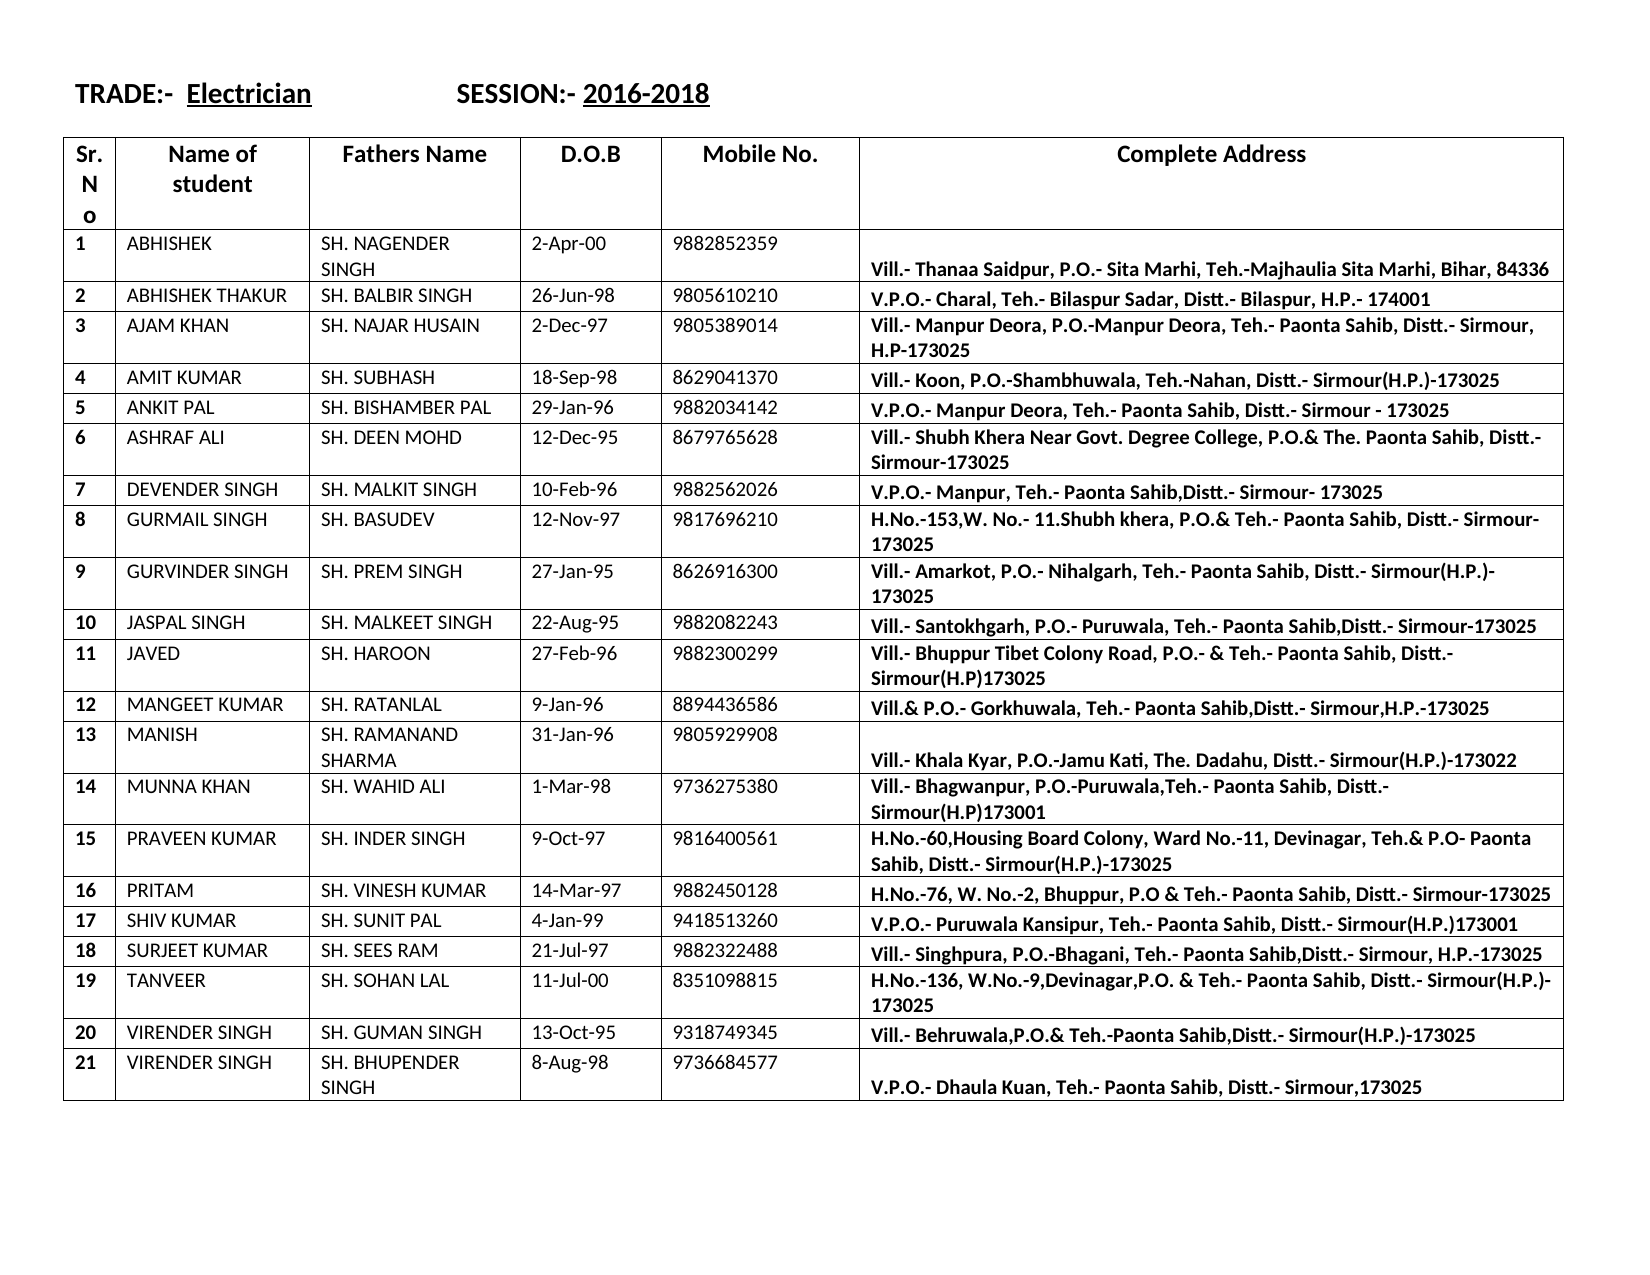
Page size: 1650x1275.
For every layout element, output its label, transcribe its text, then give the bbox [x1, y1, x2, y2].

table_cell MANGEET KUMAR [116, 692, 309, 721]
table_header Sr. No [64, 138, 115, 229]
table_cell 15 [64, 825, 115, 876]
table_cell 9736275380 [662, 774, 859, 824]
table_cell 11 [64, 640, 115, 691]
table_cell 31-Jan-96 [521, 722, 661, 772]
table_cell 9 [64, 558, 115, 609]
table_cell Vill.- Bhuppur Tibet Colony Road, P.O.- & Teh.- Paonta Sahib, Distt.- Sirmour(H.P)173025 [860, 640, 1563, 691]
table_cell SH. SUNIT PAL [310, 907, 520, 936]
table_cell 2 [64, 282, 115, 311]
table_cell SH. HAROON [310, 640, 520, 691]
table_cell SH. MALKIT SINGH [310, 476, 520, 505]
table_cell 2-Dec-97 [521, 312, 661, 363]
table_cell Vill.& P.O.- Gorkhuwala, Teh.- Paonta Sahib,Distt.- Sirmour,H.P.-173025 [860, 692, 1563, 721]
table_cell 8629041370 [662, 364, 859, 393]
table_cell VIRENDER SINGH [116, 1019, 309, 1048]
table_cell SH. DEEN MOHD [310, 424, 520, 475]
table_cell SH. BALBIR SINGH [310, 282, 520, 311]
table_cell H.No.-76, W. No.-2, Bhuppur, P.O & Teh.- Paonta Sahib, Distt.- Sirmour-173025 [860, 877, 1563, 906]
table_cell 29-Jan-96 [521, 394, 661, 423]
table_cell Vill.- Bhagwanpur, P.O.-Puruwala,Teh.- Paonta Sahib, Distt.-Sirmour(H.P)173001 [860, 774, 1563, 824]
table_cell 18-Sep-98 [521, 364, 661, 393]
table_cell AMIT KUMAR [116, 364, 309, 393]
table_cell SH. VINESH KUMAR [310, 877, 520, 906]
table_cell 5 [64, 394, 115, 423]
table_cell PRITAM [116, 877, 309, 906]
table_header Complete Address [860, 138, 1563, 229]
table_cell 9805610210 [662, 282, 859, 311]
table_header Mobile No. [662, 138, 859, 229]
table_cell 9805929908 [662, 722, 859, 772]
table_cell VIRENDER SINGH [116, 1049, 309, 1100]
table_cell SH. INDER SINGH [310, 825, 520, 876]
table_cell Vill.- Thanaa Saidpur, P.O.- Sita Marhi, Teh.-Majhaulia Sita Marhi, Bihar, 84336 [860, 230, 1563, 281]
table_cell 9882562026 [662, 476, 859, 505]
table_cell TANVEER [116, 967, 309, 1018]
table_cell ANKIT PAL [116, 394, 309, 423]
table_cell SH. SEES RAM [310, 937, 520, 966]
table_cell SH. WAHID ALI [310, 774, 520, 824]
table_cell JAVED [116, 640, 309, 691]
table_cell 9882852359 [662, 230, 859, 281]
table_cell 9318749345 [662, 1019, 859, 1048]
table_cell 9882300299 [662, 640, 859, 691]
table_cell 1 [64, 230, 115, 281]
table_cell 22-Aug-95 [521, 610, 661, 639]
table_cell 10-Feb-96 [521, 476, 661, 505]
table_cell SH. NAGENDER SINGH [310, 230, 520, 281]
table_cell 1-Mar-98 [521, 774, 661, 824]
table_cell Vill.- Singhpura, P.O.-Bhagani, Teh.- Paonta Sahib,Distt.- Sirmour, H.P.-173025 [860, 937, 1563, 966]
table_cell 10 [64, 610, 115, 639]
table_cell 9882082243 [662, 610, 859, 639]
table_cell Vill.- Manpur Deora, P.O.-Manpur Deora, Teh.- Paonta Sahib, Distt.- Sirmour, H.P-173025 [860, 312, 1563, 363]
table_cell SHIV KUMAR [116, 907, 309, 936]
table_cell 9816400561 [662, 825, 859, 876]
table_cell Vill.- Khala Kyar, P.O.-Jamu Kati, The. Dadahu, Distt.- Sirmour(H.P.)-173022 [860, 722, 1563, 772]
table_cell AJAM KHAN [116, 312, 309, 363]
table_cell 9736684577 [662, 1049, 859, 1100]
table_cell Vill.- Amarkot, P.O.- Nihalgarh, Teh.- Paonta Sahib, Distt.- Sirmour(H.P.)-173025 [860, 558, 1563, 609]
table_cell 9-Jan-96 [521, 692, 661, 721]
table_cell 17 [64, 907, 115, 936]
table_cell GURVINDER SINGH [116, 558, 309, 609]
table_cell V.P.O.- Puruwala Kansipur, Teh.- Paonta Sahib, Distt.- Sirmour(H.P.)173001 [860, 907, 1563, 936]
table_cell 11-Jul-00 [521, 967, 661, 1018]
table_cell MANISH [116, 722, 309, 772]
table_cell 3 [64, 312, 115, 363]
table_cell 9882450128 [662, 877, 859, 906]
table_cell 9-Oct-97 [521, 825, 661, 876]
table_cell SH. SOHAN LAL [310, 967, 520, 1018]
table_cell ABHISHEK THAKUR [116, 282, 309, 311]
table_cell 12-Dec-95 [521, 424, 661, 475]
table_cell JASPAL SINGH [116, 610, 309, 639]
table_cell 6 [64, 424, 115, 475]
table_cell 2-Apr-00 [521, 230, 661, 281]
table_header D.O.B [521, 138, 661, 229]
table_cell 8894436586 [662, 692, 859, 721]
table_cell V.P.O.- Dhaula Kuan, Teh.- Paonta Sahib, Distt.- Sirmour,173025 [860, 1049, 1563, 1100]
table_cell 4-Jan-99 [521, 907, 661, 936]
table_cell SH. MALKEET SINGH [310, 610, 520, 639]
table_cell V.P.O.- Manpur, Teh.- Paonta Sahib,Distt.- Sirmour- 173025 [860, 476, 1563, 505]
table_cell 14-Mar-97 [521, 877, 661, 906]
table_cell SH. PREM SINGH [310, 558, 520, 609]
table_cell Vill.- Behruwala,P.O.& Teh.-Paonta Sahib,Distt.- Sirmour(H.P.)-173025 [860, 1019, 1563, 1048]
table_cell 27-Feb-96 [521, 640, 661, 691]
table_cell 16 [64, 877, 115, 906]
table_header Name of student [116, 138, 309, 229]
table_cell 20 [64, 1019, 115, 1048]
table_cell 7 [64, 476, 115, 505]
text TRADE:- Electrician SESSION:- 2016-2018 [75, 75, 1575, 111]
table_cell H.No.-153,W. No.- 11.Shubh khera, P.O.& Teh.- Paonta Sahib, Distt.- Sirmour-173025 [860, 506, 1563, 557]
table_cell 8-Aug-98 [521, 1049, 661, 1100]
table_cell ASHRAF ALI [116, 424, 309, 475]
table_cell 4 [64, 364, 115, 393]
table_cell GURMAIL SINGH [116, 506, 309, 557]
table_cell 9817696210 [662, 506, 859, 557]
table_cell V.P.O.- Charal, Teh.- Bilaspur Sadar, Distt.- Bilaspur, H.P.- 174001 [860, 282, 1563, 311]
table_cell SH. BISHAMBER PAL [310, 394, 520, 423]
table_cell SH. RATANLAL [310, 692, 520, 721]
table_cell H.No.-60,Housing Board Colony, Ward No.-11, Devinagar, Teh.& P.O- Paonta Sahib, Distt.- Sirmour(H.P.)-173025 [860, 825, 1563, 876]
table_cell Vill.- Santokhgarh, P.O.- Puruwala, Teh.- Paonta Sahib,Distt.- Sirmour-173025 [860, 610, 1563, 639]
table_cell SH. SUBHASH [310, 364, 520, 393]
table_cell H.No.-136, W.No.-9,Devinagar,P.O. & Teh.- Paonta Sahib, Distt.- Sirmour(H.P.)-173025 [860, 967, 1563, 1018]
table_cell Vill.- Shubh Khera Near Govt. Degree College, P.O.& The. Paonta Sahib, Distt.- Sirmour-173025 [860, 424, 1563, 475]
table_cell 9805389014 [662, 312, 859, 363]
table_cell 19 [64, 967, 115, 1018]
table_cell 8351098815 [662, 967, 859, 1018]
table_cell DEVENDER SINGH [116, 476, 309, 505]
table_cell 21-Jul-97 [521, 937, 661, 966]
table_cell SH. NAJAR HUSAIN [310, 312, 520, 363]
table_cell 8626916300 [662, 558, 859, 609]
table_cell SURJEET KUMAR [116, 937, 309, 966]
table_cell 9882034142 [662, 394, 859, 423]
table_cell SH. GUMAN SINGH [310, 1019, 520, 1048]
table_cell 13 [64, 722, 115, 772]
table_cell PRAVEEN KUMAR [116, 825, 309, 876]
table_cell 26-Jun-98 [521, 282, 661, 311]
table_cell 12-Nov-97 [521, 506, 661, 557]
table_cell 14 [64, 774, 115, 824]
table_cell Vill.- Koon, P.O.-Shambhuwala, Teh.-Nahan, Distt.- Sirmour(H.P.)-173025 [860, 364, 1563, 393]
table_cell SH. BHUPENDER SINGH [310, 1049, 520, 1100]
table_cell 21 [64, 1049, 115, 1100]
table_cell SH. BASUDEV [310, 506, 520, 557]
table_cell MUNNA KHAN [116, 774, 309, 824]
table_cell SH. RAMANAND SHARMA [310, 722, 520, 772]
table_cell V.P.O.- Manpur Deora, Teh.- Paonta Sahib, Distt.- Sirmour - 173025 [860, 394, 1563, 423]
table_cell 18 [64, 937, 115, 966]
table_cell ABHISHEK [116, 230, 309, 281]
table_cell 8 [64, 506, 115, 557]
table_header Fathers Name [310, 138, 520, 229]
table_cell 9418513260 [662, 907, 859, 936]
table_cell 9882322488 [662, 937, 859, 966]
table_cell 12 [64, 692, 115, 721]
table_cell 27-Jan-95 [521, 558, 661, 609]
table_cell 8679765628 [662, 424, 859, 475]
table_cell 13-Oct-95 [521, 1019, 661, 1048]
